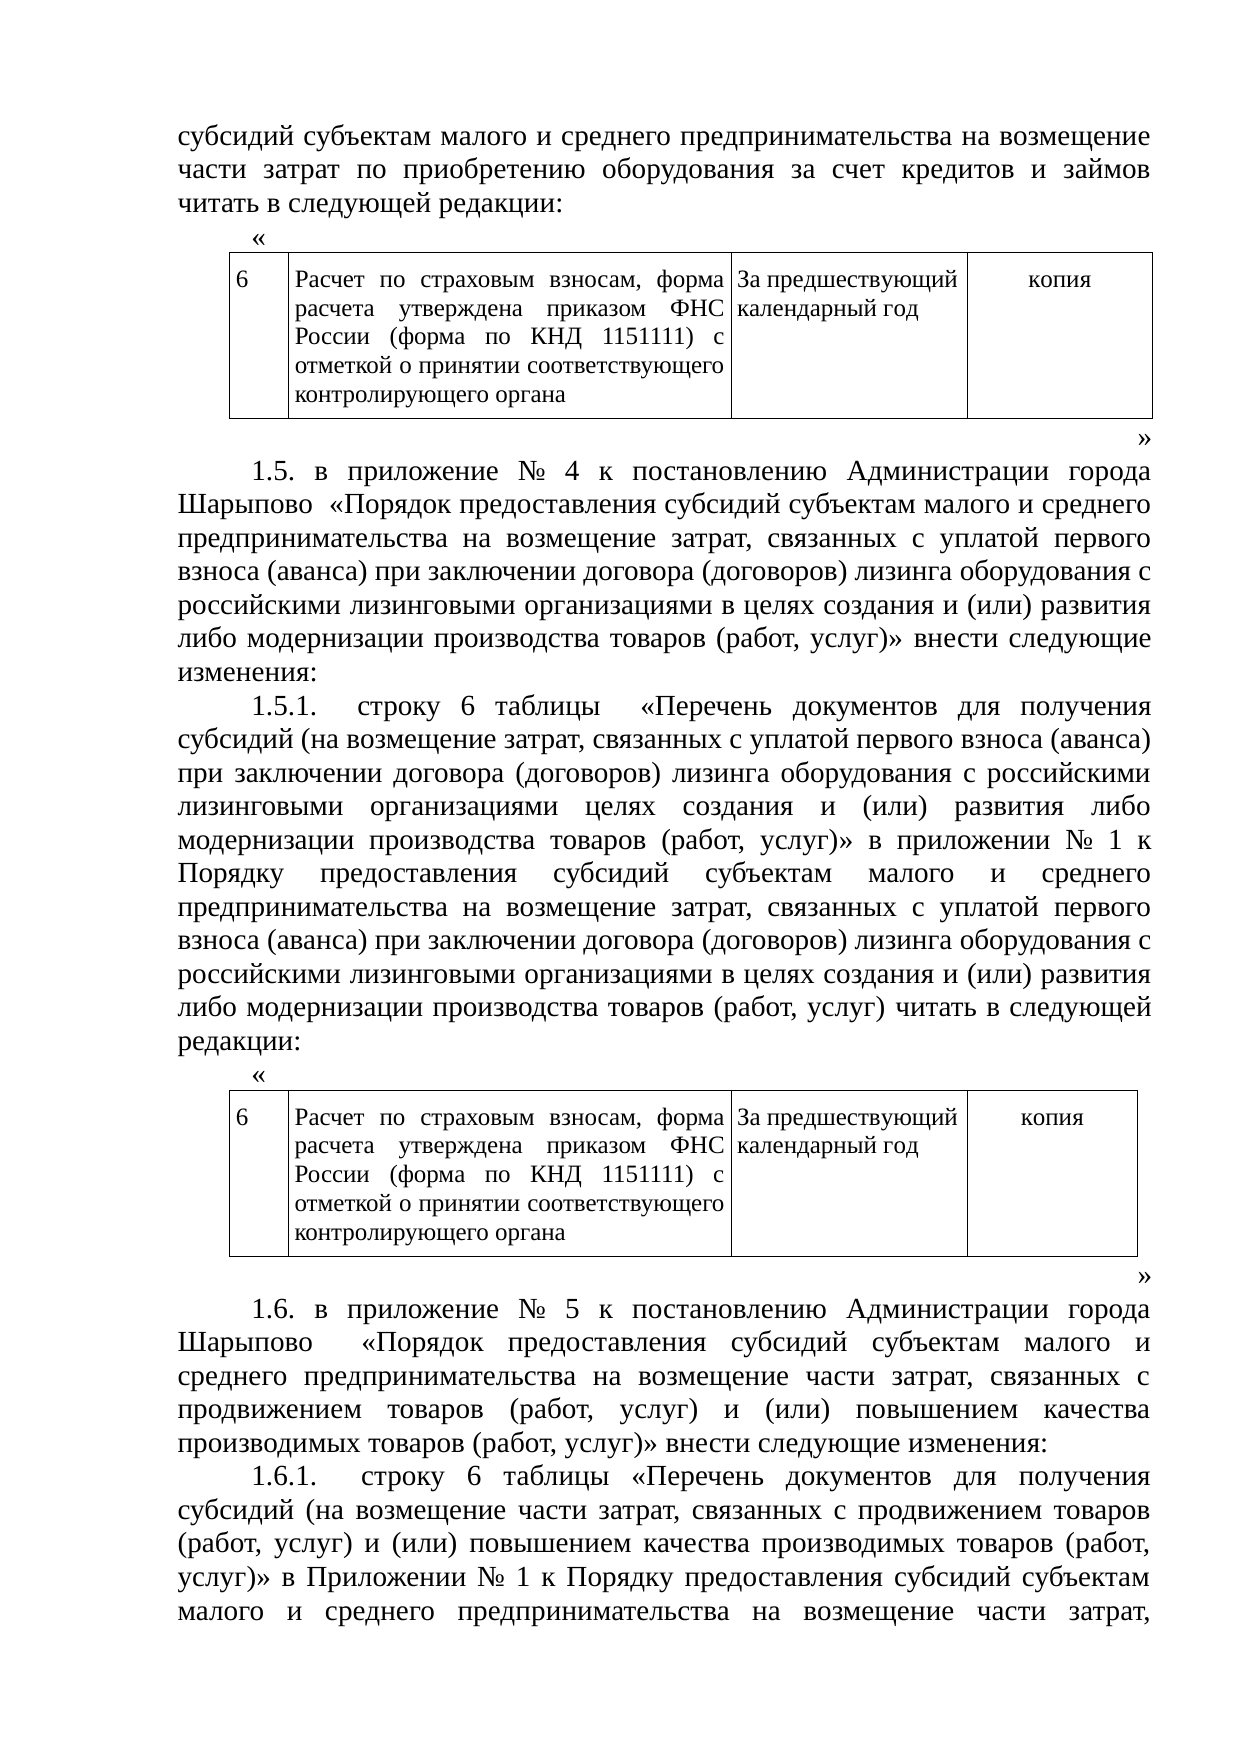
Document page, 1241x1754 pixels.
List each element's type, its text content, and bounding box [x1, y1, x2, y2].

text » [177, 419, 1152, 453]
text « [177, 1057, 1152, 1090]
text 1.6. в приложение № 5 к постановлению Администрации города Шарыпово «Порядок предоставления субсидий субъектам малого и среднего предпринимательства на возмещение части затрат, связанных с продвижением товаров (работ, услуг) и (или) повышением качества производимых товаров (работ, услуг)» внести следующие изменения: [177, 1291, 1152, 1458]
table_header За предшествующий календарный год [732, 1091, 967, 1256]
text « [177, 219, 1152, 252]
text » [177, 1257, 1152, 1291]
table_header За предшествующий календарный год [732, 253, 967, 418]
table_header копия [968, 1091, 1137, 1256]
table_header 6 [230, 253, 288, 418]
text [177, 118, 1152, 219]
text 1.5.1. строку 6 таблицы «Перечень документов для получения субсидий (на возмещение затрат, связанных с уплатой первого взноса (аванса) при заключении договора (договоров) лизинга оборудования с российскими лизинговыми организациями целях создания и (или) развития либо модернизации производства товаров (работ, услуг)» в приложении № 1 к Порядку предоставления субсидий субъектам малого и среднего предпринимательства на возмещение затрат, связанных с уплатой первого взноса (аванса) при заключении договора (договоров) лизинга оборудования с российскими лизинговыми организациями в целях создания и (или) развития либо модернизации производства товаров (работ, услуг) читать в следующей редакции: [177, 688, 1152, 1057]
table_header копия [968, 253, 1152, 418]
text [177, 1458, 1152, 1626]
text 1.5. в приложение № 4 к постановлению Администрации города Шарыпово «Порядок предоставления субсидий субъектам малого и среднего предпринимательства на возмещение затрат, связанных с уплатой первого взноса (аванса) при заключении договора (договоров) лизинга оборудования с российскими лизинговыми организациями в целях создания и (или) развития либо модернизации производства товаров (работ, услуг)» внести следующие изменения: [177, 453, 1152, 688]
table_header 6 [230, 1091, 288, 1256]
